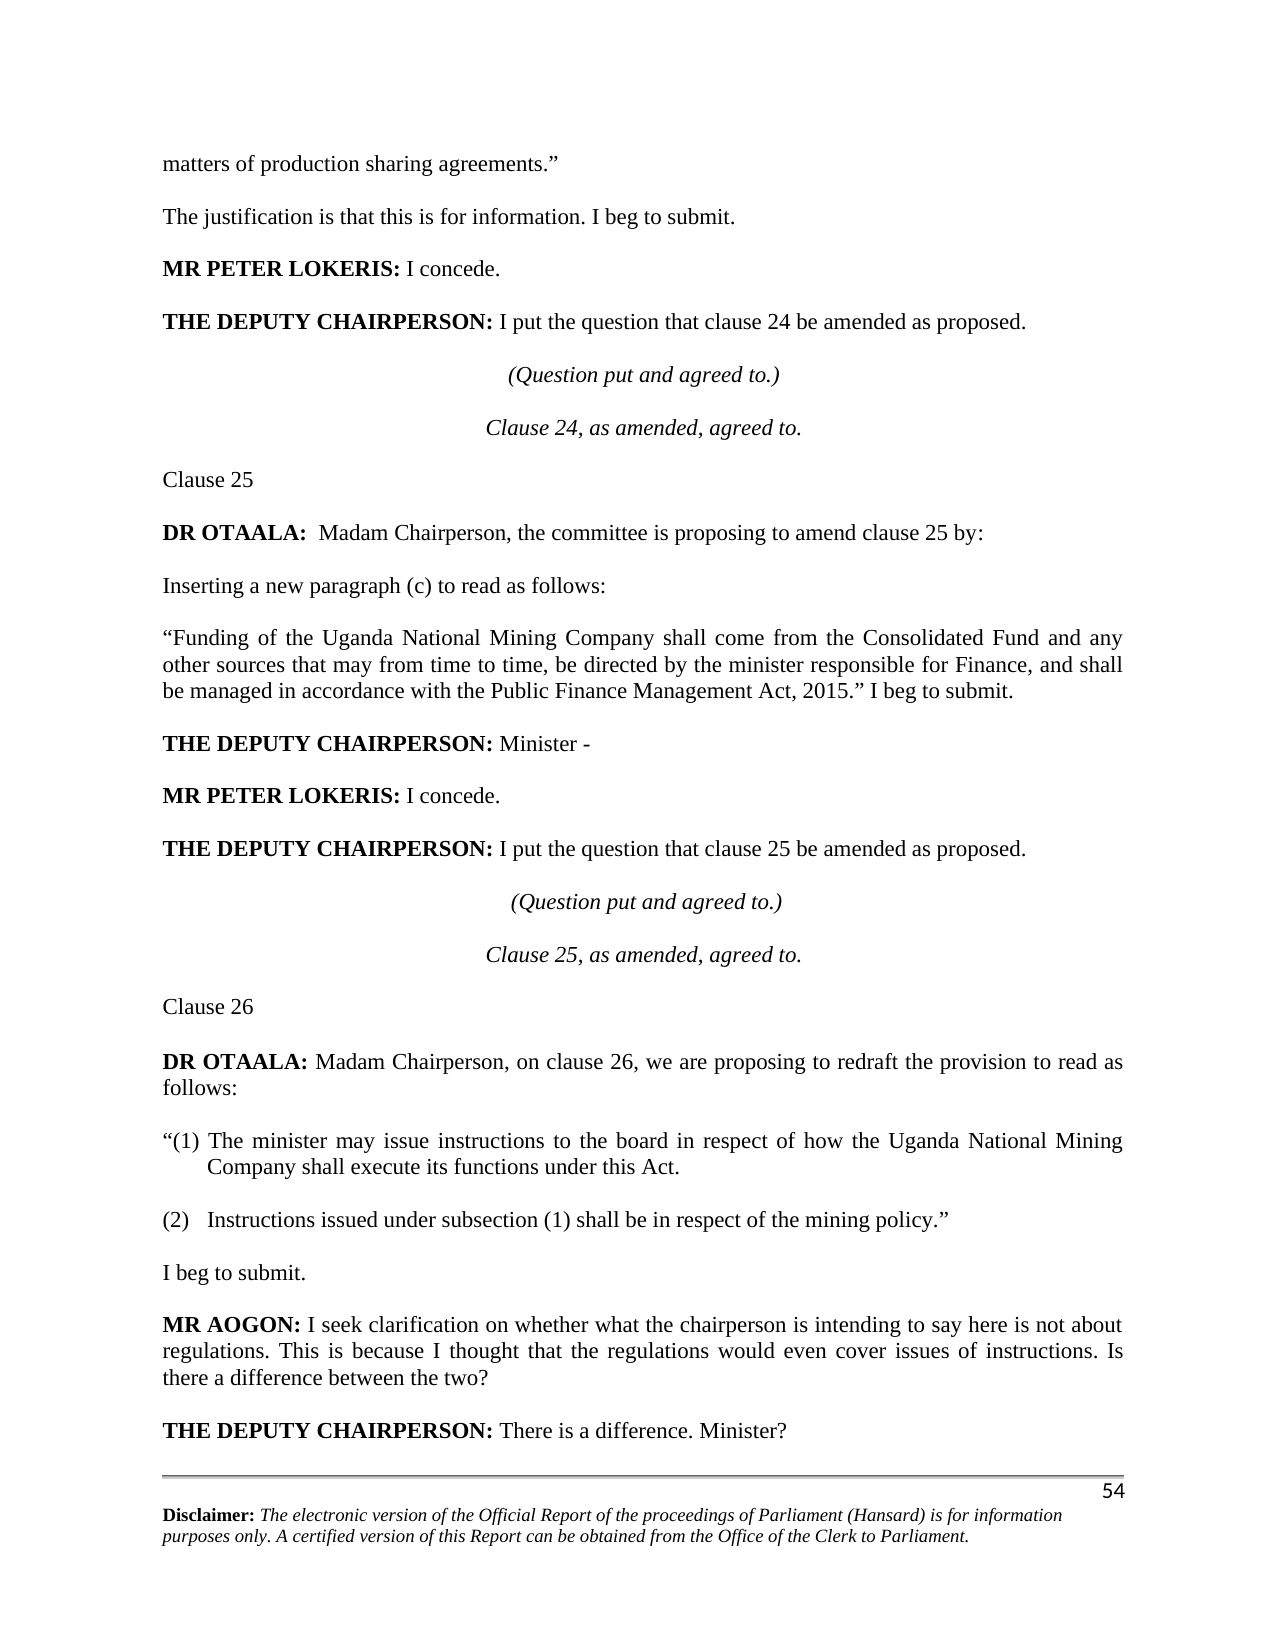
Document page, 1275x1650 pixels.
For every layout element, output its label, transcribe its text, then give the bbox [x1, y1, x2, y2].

text “(7) The Board of Directors of the Uganda National Mining Company shall advise the minister on matters of production sharing agreements.” [162, 150, 1125, 176]
text Clause 24, as amended, agreed to. [162, 413, 1125, 440]
text DR OTAALA: Madam Chairperson, the committee is proposing to amend clause 25 by: [162, 519, 1125, 545]
text DR OTAALA: Madam Chairperson, on clause 26, we are proposing to redraft the provision to read as follows: [162, 1048, 1125, 1100]
text The justification is that this is for information. I beg to submit. [162, 203, 1125, 229]
text “Funding of the Uganda National Mining Company shall come from the Consolidated Fund and any other sources that may from time to time, be directed by the minister responsible for Finance, and shall be managed in accordance with the Public Finance Management Act, 2015.” I beg to submit. [162, 624, 1125, 703]
text “(1) The minister may issue instructions to the board in respect of how the Uganda National Mining Company shall execute its functions under this Act. [162, 1127, 1125, 1179]
text Clause 25, as amended, agreed to. [162, 941, 1125, 967]
text THE DEPUTY CHAIRPERSON: There is a difference. Minister? [162, 1417, 1125, 1443]
text MR PETER LOKERIS: I concede. [162, 255, 1125, 282]
text Clause 26 [162, 993, 1125, 1020]
text THE DEPUTY CHAIRPERSON: I put the question that clause 24 be amended as proposed. [162, 308, 1125, 334]
text Inserting a new paragraph (c) to read as follows: [162, 572, 1125, 598]
text MR PETER LOKERIS: I concede. [162, 782, 1125, 809]
text MR AOGON: I seek clarification on whether what the chairperson is intending to say here is not about regulations. This is because I thought that the regulations would even cover issues of instructions. Is there a difference between the two? [162, 1311, 1125, 1390]
text (2) Instructions issued under subsection (1) shall be in respect of the mining policy.” [162, 1206, 1125, 1232]
text (Question put and agreed to.) [162, 361, 1125, 387]
text THE DEPUTY CHAIRPERSON: I put the question that clause 25 be amended as proposed. [162, 835, 1125, 862]
text (Question put and agreed to.) [162, 888, 1125, 914]
text THE DEPUTY CHAIRPERSON: Minister - [162, 730, 1125, 756]
text Clause 25 [162, 466, 1125, 493]
text I beg to submit. [162, 1258, 1125, 1285]
picture [162, 1475, 1124, 1479]
